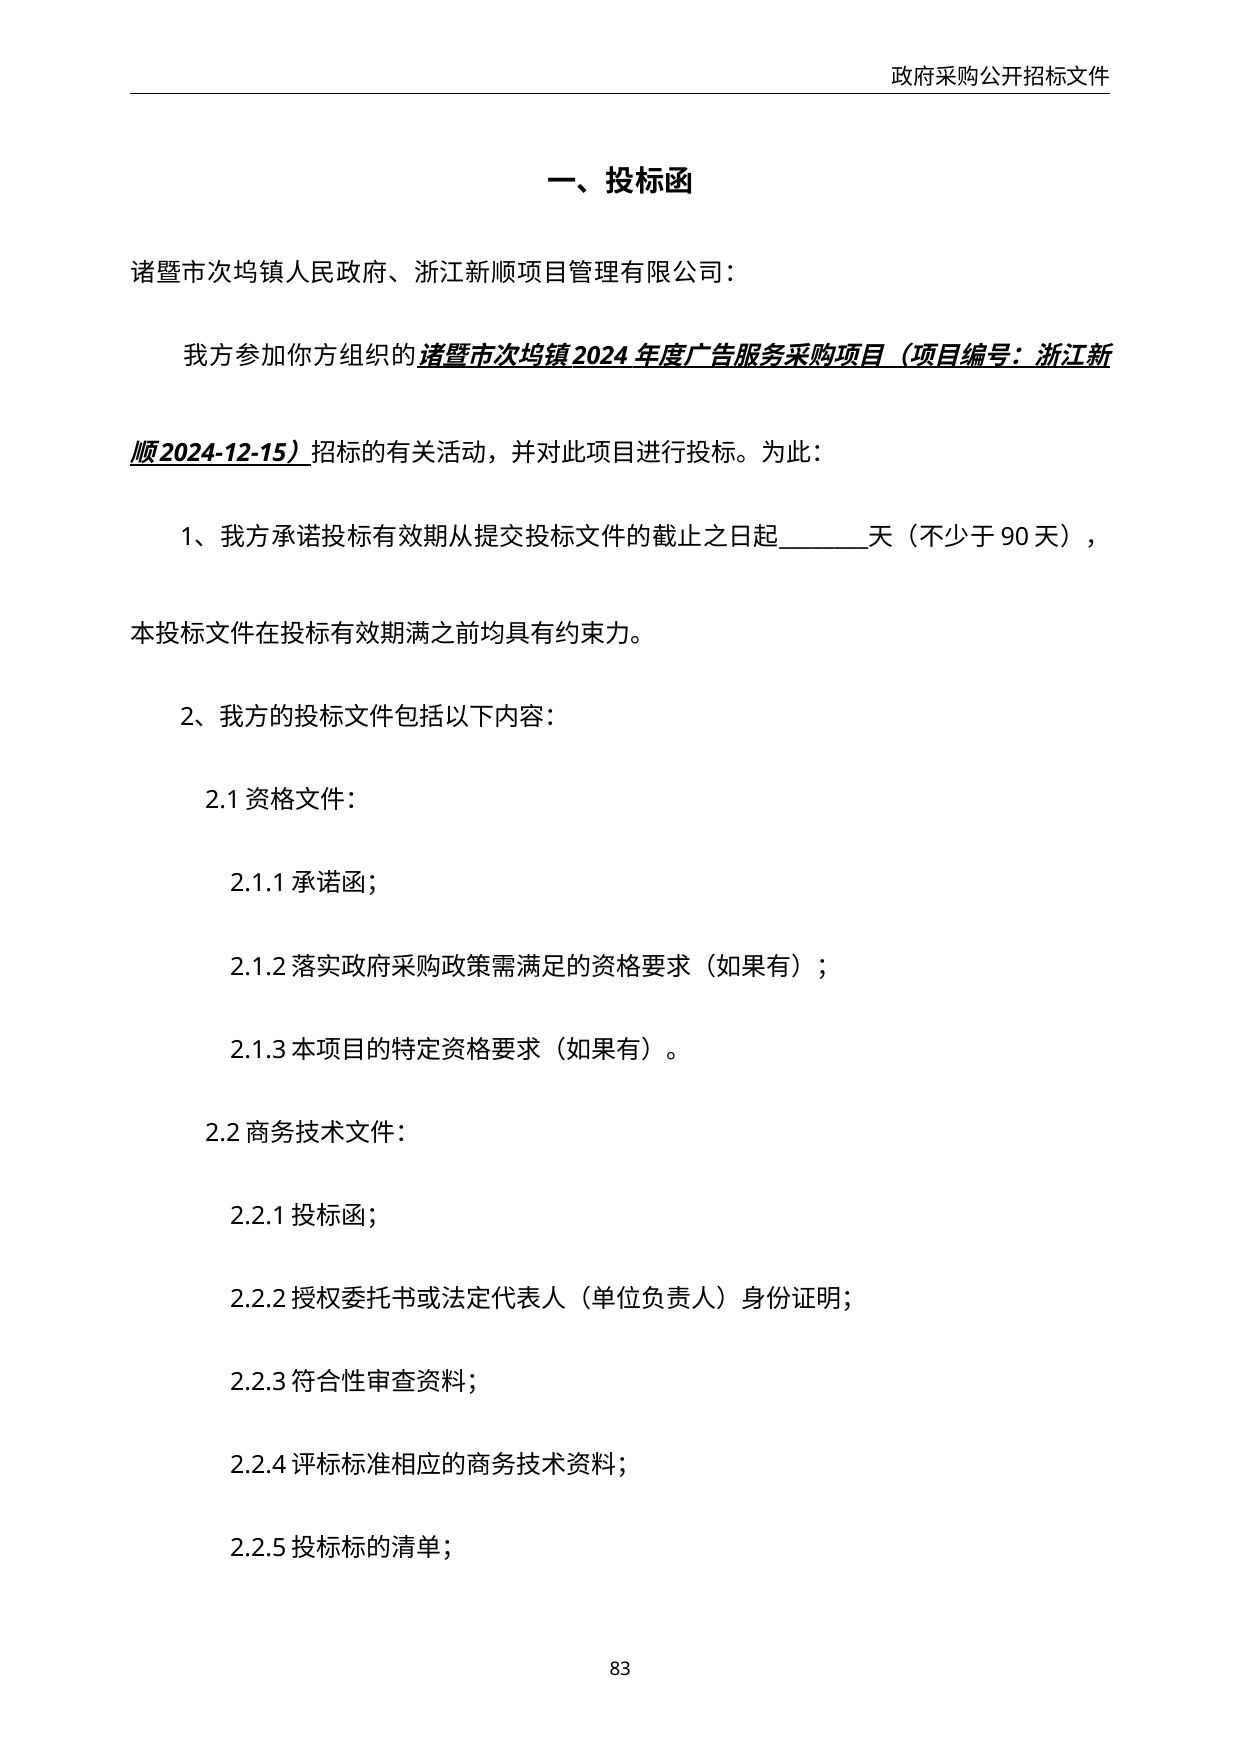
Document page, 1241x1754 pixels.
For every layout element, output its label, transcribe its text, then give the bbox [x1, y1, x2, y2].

text 1、我方承诺投标有效期从提交投标文件的截止之日起________天（不少于90天），本投标文件在投标有效期满之前均具有约束力。 [130, 502, 1110, 664]
text 2.2.3符合性审查资料； [130, 1347, 1110, 1412]
text 2.2.2授权委托书或法定代表人（单位负责人）身份证明； [130, 1264, 1110, 1329]
text 我方参加你方组织的诸暨市次坞镇2024年度广告服务采购项目（项目编号：浙江新顺2024-12-15）招标的有关活动，并对此项目进行投标。为此： [130, 321, 1110, 483]
subtitle 一、投标函 [130, 146, 1110, 211]
text 2.2.1投标函； [130, 1181, 1110, 1246]
text 2.2.4评标标准相应的商务技术资料； [130, 1430, 1110, 1495]
text 2.1.1承诺函； [130, 848, 1110, 913]
text 2.2商务技术文件： [130, 1098, 1110, 1163]
text 2.1.2落实政府采购政策需满足的资格要求（如果有）； [130, 932, 1110, 997]
text 2.1资格文件： [130, 765, 1110, 830]
text 诸暨市次坞镇人民政府、浙江新顺项目管理有限公司： [130, 238, 1110, 303]
text 2.2.5投标标的清单； [130, 1513, 1110, 1578]
text 2.1.3本项目的特定资格要求（如果有）。 [130, 1015, 1110, 1080]
text 2、我方的投标文件包括以下内容： [130, 682, 1110, 747]
